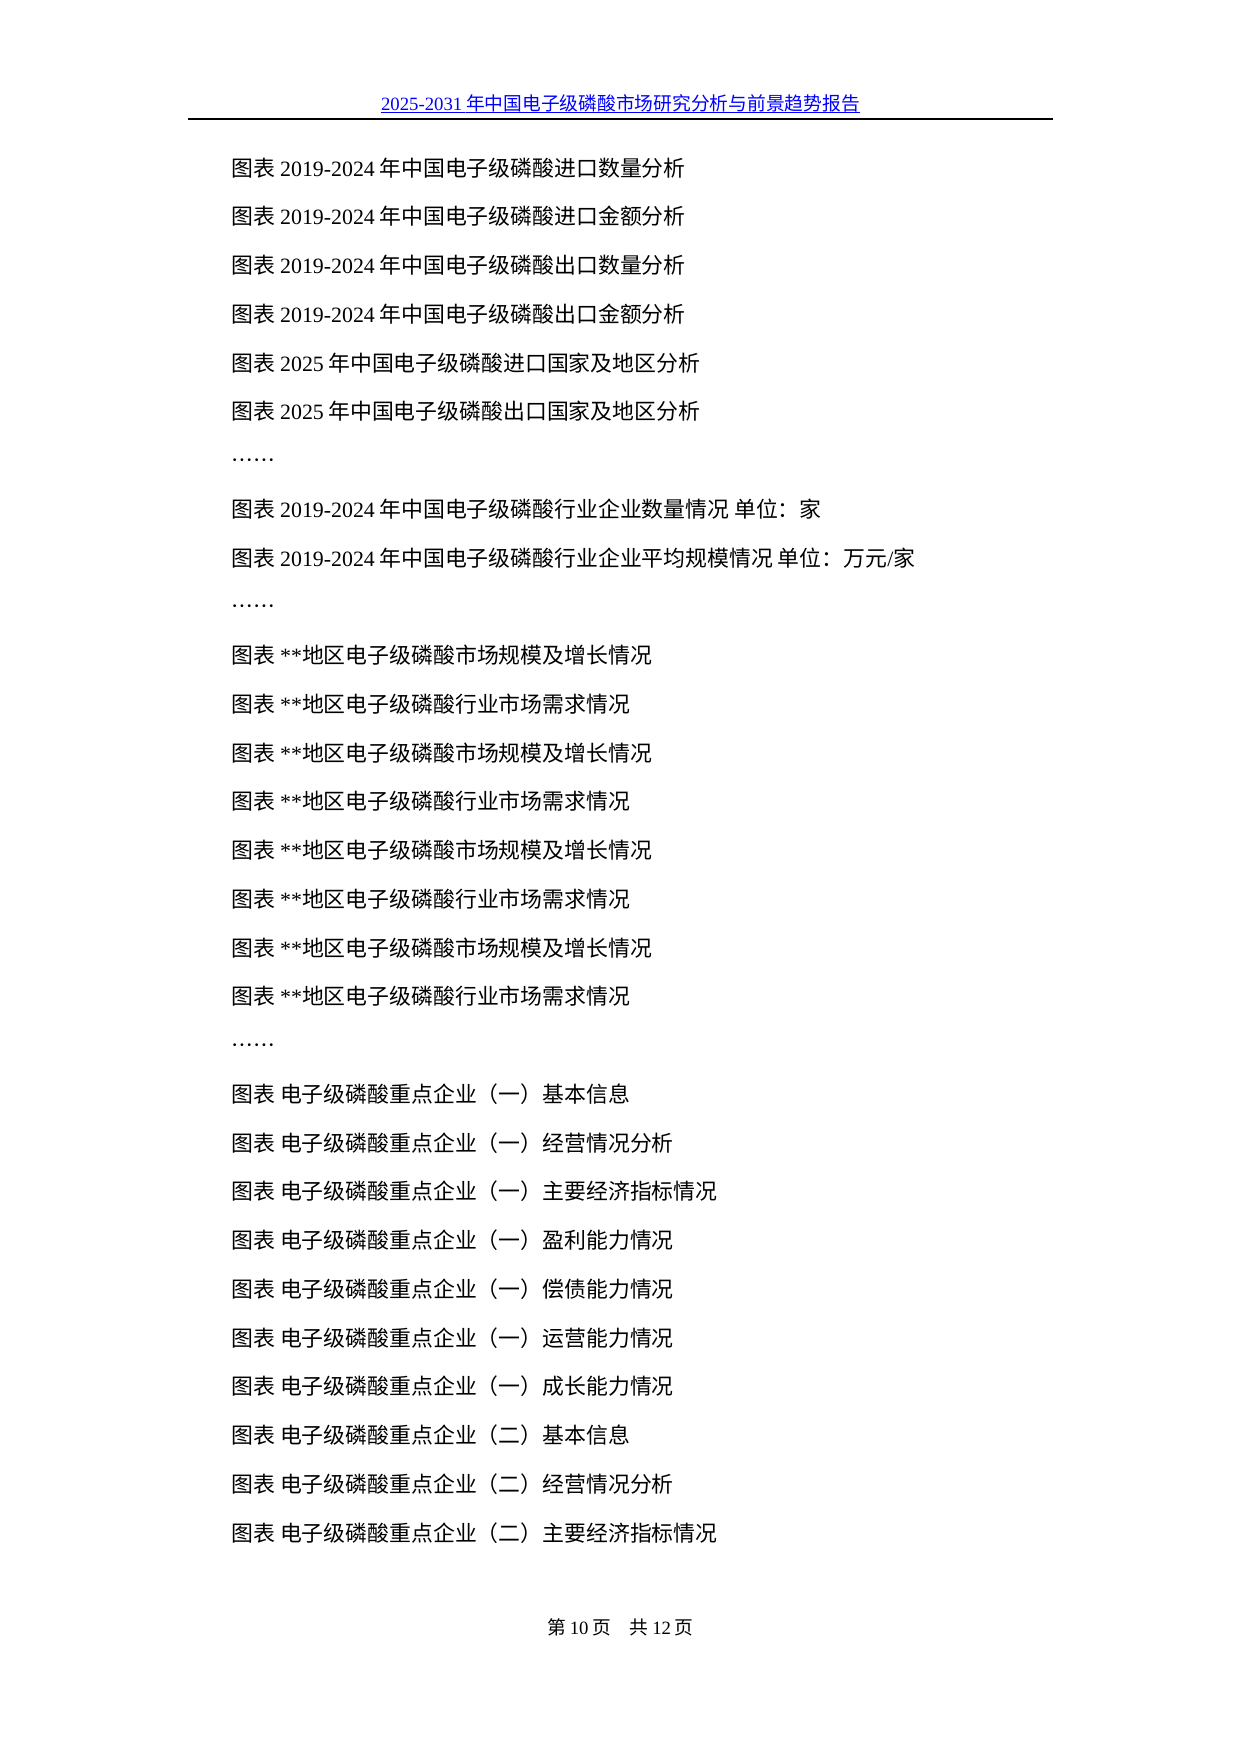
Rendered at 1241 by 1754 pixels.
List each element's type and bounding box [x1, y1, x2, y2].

text [187, 150, 1053, 1548]
